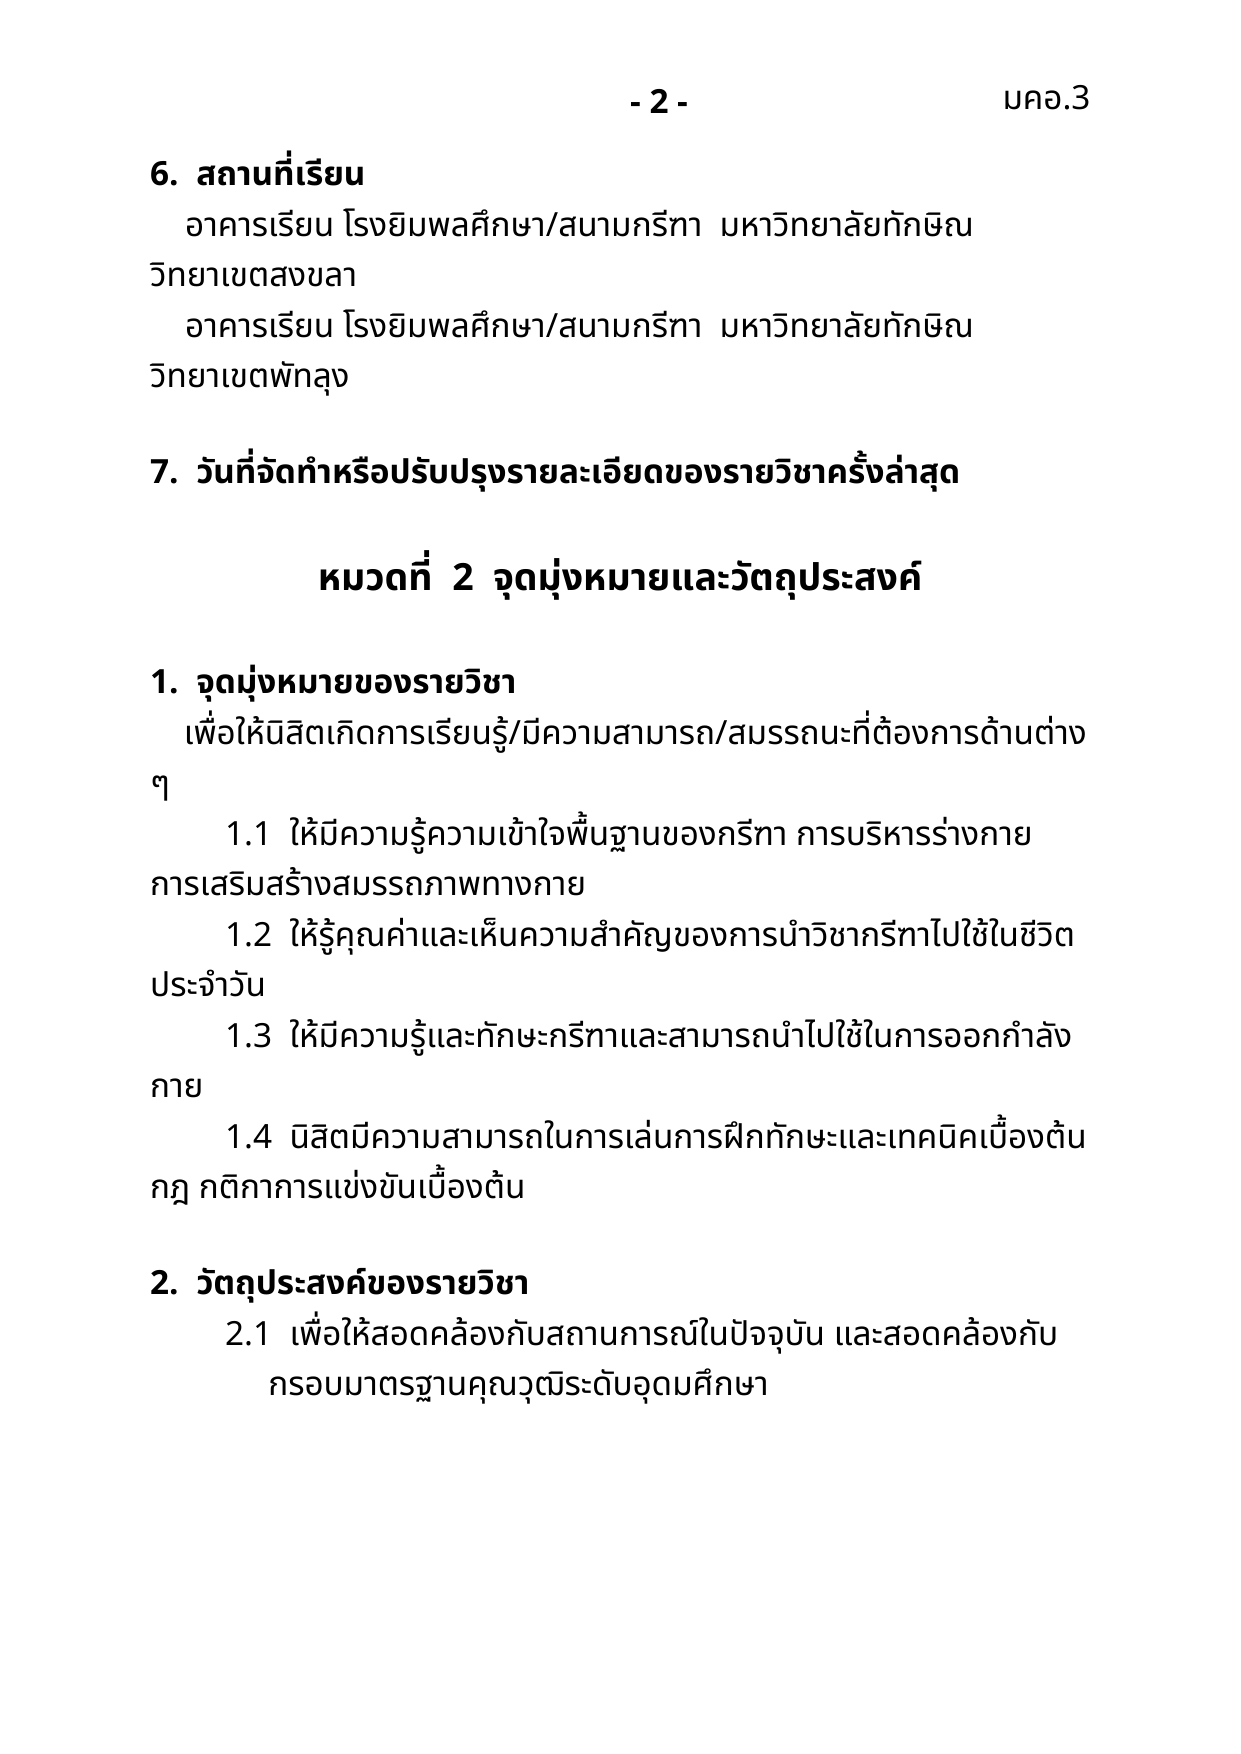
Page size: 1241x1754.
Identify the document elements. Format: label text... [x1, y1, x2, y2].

text 1.4 นิสิตมีความสามารถในการเล่นการฝึกทักษะและเทคนิคเบื้องต้น กฎ กติกาการแข่งขันเบื้องต้น [150, 1113, 1090, 1214]
text 1.3 ให้มีความรู้และทักษะกรีฑาและสามารถนำไปใช้ในการออกกำลังกาย [150, 1012, 1090, 1113]
text หมวดที่ 2 จุดมุ่งหมายและวัตถุประสงค์ [150, 550, 1090, 607]
text อาคารเรียน โรงยิมพลศึกษา/สนามกรีฑา มหาวิทยาลัยทักษิณ วิทยาเขตสงขลา [150, 201, 1090, 302]
text เพื่อให้นิสิตเกิดการเรียนรู้/มีความสามารถ/สมรรถนะที่ต้องการด้านต่าง ๆ [150, 708, 1090, 809]
text 6. สถานที่เรียน [150, 150, 1090, 201]
text 2.1 เพื่อให้สอดคล้องกับสถานการณ์ในปัจจุบัน และสอดคล้องกับกรอบมาตรฐานคุณวุฒิระดับอุดมศึกษา [225, 1310, 1090, 1411]
text 1.1 ให้มีความรู้ความเข้าใจพื้นฐานของกรีฑา การบริหารร่างกาย การเสริมสร้างสมรรถภาพทางกาย [150, 809, 1090, 911]
text 7. วันที่จัดทำหรือปรับปรุงรายละเอียดของรายวิชาครั้งล่าสุด [150, 448, 1090, 499]
text 1.2 ให้รู้คุณค่าและเห็นความสำคัญของการนำวิชากรีฑาไปใช้ในชีวิตประจำวัน [150, 911, 1090, 1012]
text 2. วัตถุประสงค์ของรายวิชา [150, 1259, 1090, 1310]
text 1. จุดมุ่งหมายของรายวิชา [150, 658, 1090, 708]
text อาคารเรียน โรงยิมพลศึกษา/สนามกรีฑา มหาวิทยาลัยทักษิณ วิทยาเขตพัทลุง [150, 302, 1090, 403]
